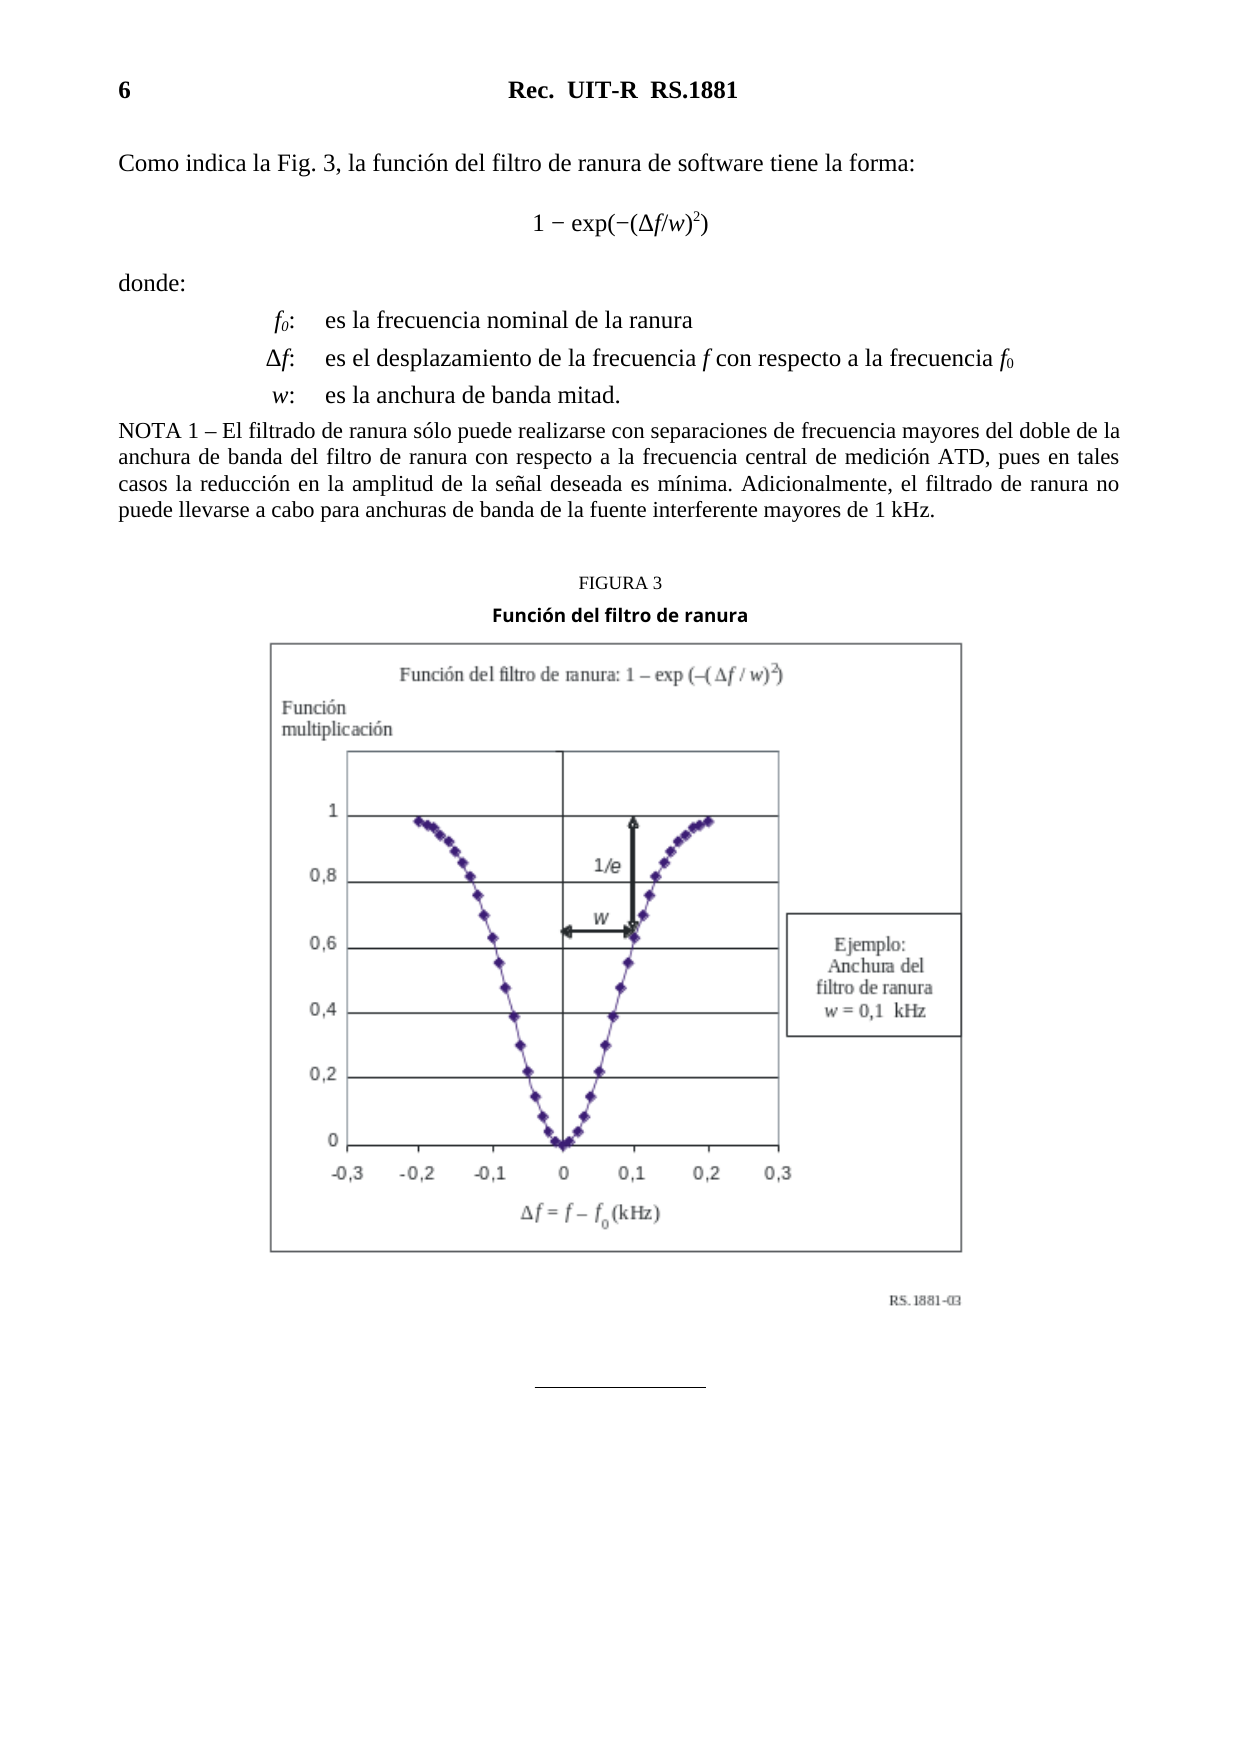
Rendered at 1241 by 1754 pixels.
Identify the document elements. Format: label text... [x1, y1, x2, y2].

text Δf: es el desplazamiento de la frecuencia f con respecto a la frecuencia f0 [118, 343, 1122, 371]
text NOTA 1 – El filtrado de ranura sólo puede realizarse con separaciones de frecuencia mayores del doble de la anchura de banda del filtro de ranura con respecto a la frecuencia central de medición ATD, pues en tales casos la reducción en la amplitud de la señal deseada es mínima. Adicionalmente, el filtrado de ranura no puede llevarse a cabo para anchuras de banda de la fuente interferente mayores de 1 kHz. [118, 417, 1122, 522]
text donde: [118, 268, 1122, 297]
text Figura 3 [118, 572, 1122, 594]
title Función del filtro de ranura [118, 602, 1122, 628]
text w: es la anchura de banda mitad. [118, 380, 1122, 408]
text 1 − exp(−(Δf/w)2) [118, 208, 1122, 237]
text Como indica la Fig. 3, la función del filtro de ranura de software tiene la forma: [118, 148, 1122, 176]
text f0: es la frecuencia nominal de la ranura [118, 306, 1122, 334]
